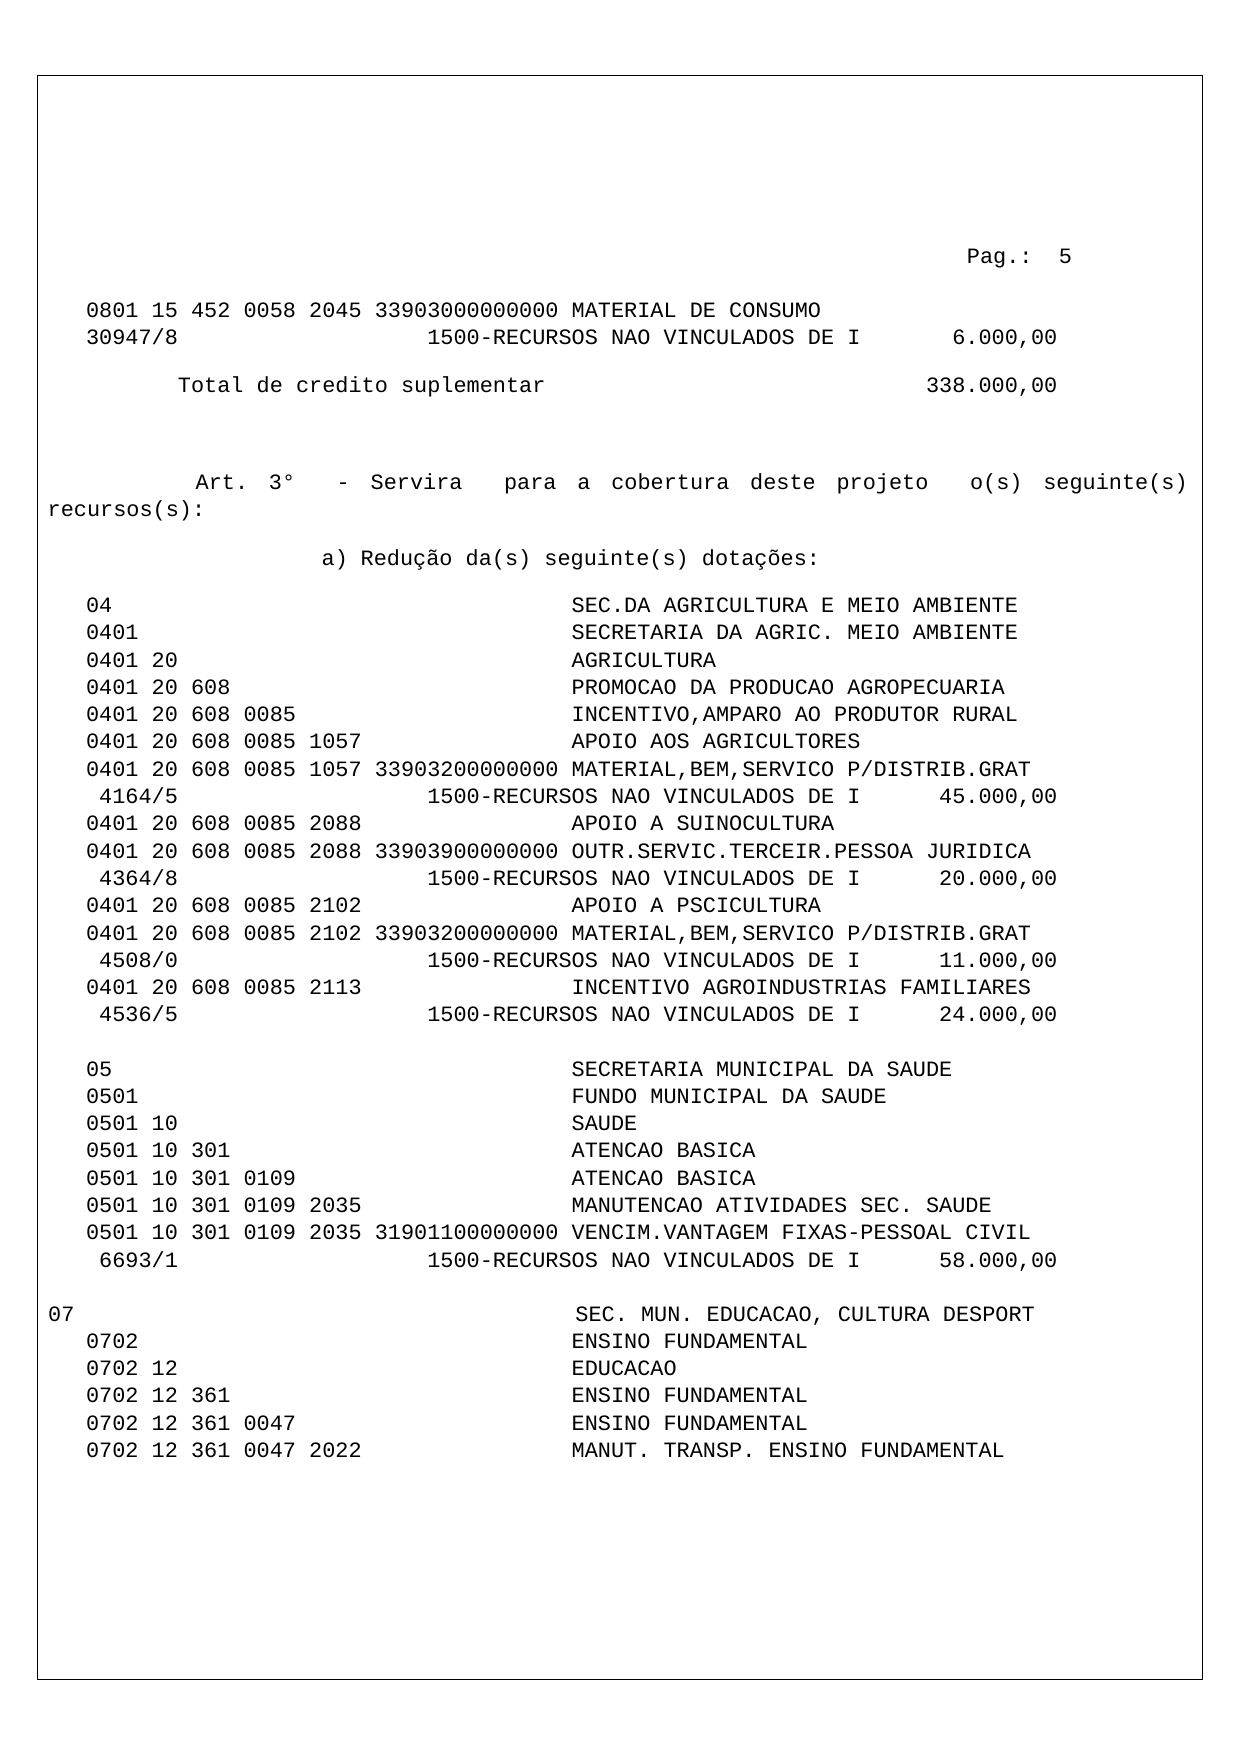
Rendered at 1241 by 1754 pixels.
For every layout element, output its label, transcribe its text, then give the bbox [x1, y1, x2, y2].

text 6693/1 1500-RECURSOS NAO VINCULADOS DE I 58.000,00 [46, 1249, 1188, 1273]
text 05 SECRETARIA MUNICIPAL DA SAUDE [46, 1058, 1188, 1082]
text 0501 10 301 0109 ATENCAO BASICA [46, 1167, 1188, 1192]
text 0401 20 608 0085 2102 33903200000000 MATERIAL,BEM,SERVICO P/DISTRIB.GRAT [46, 922, 1188, 947]
text 0702 12 EDUCACAO [46, 1357, 1188, 1382]
text 0401 20 608 0085 2113 INCENTIVO AGROINDUSTRIAS FAMILIARES [46, 976, 1188, 1001]
text 0401 20 608 0085 1057 33903200000000 MATERIAL,BEM,SERVICO P/DISTRIB.GRAT [46, 758, 1188, 783]
text 0401 20 AGRICULTURA [46, 649, 1188, 674]
text 0401 20 608 0085 2088 33903900000000 OUTR.SERVIC.TERCEIR.PESSOA JURIDICA [46, 840, 1188, 865]
text 0801 15 452 0058 2045 33903000000000 MATERIAL DE CONSUMO [46, 299, 1188, 324]
text 0401 20 608 0085 2088 APOIO A SUINOCULTURA [46, 813, 1188, 837]
text 0401 20 608 0085 1057 APOIO AOS AGRICULTORES [46, 731, 1188, 756]
text Art. 3° - Servira para a cobertura deste projeto o(s) seguinte(s) recursos(s): [46, 471, 1188, 523]
list SEC. MUN. EDUCACAO, CULTURA DESPORT [48, 1303, 1188, 1328]
text 0501 10 301 0109 2035 MANUTENCAO ATIVIDADES SEC. SAUDE [46, 1194, 1188, 1219]
text 0702 12 361 0047 2022 MANUT. TRANSP. ENSINO FUNDAMENTAL [46, 1439, 1188, 1464]
text 0501 FUNDO MUNICIPAL DA SAUDE [46, 1085, 1188, 1110]
text 0501 10 301 0109 2035 31901100000000 VENCIM.VANTAGEM FIXAS-PESSOAL CIVIL [46, 1221, 1188, 1246]
text 30947/8 1500-RECURSOS NAO VINCULADOS DE I 6.000,00 [46, 326, 1188, 351]
text 4508/0 1500-RECURSOS NAO VINCULADOS DE I 11.000,00 [46, 949, 1188, 974]
text 0501 10 SAUDE [46, 1112, 1188, 1137]
list Redução da(s) seguinte(s) dotações: [321, 547, 1190, 571]
text 4364/8 1500-RECURSOS NAO VINCULADOS DE I 20.000,00 [46, 867, 1188, 892]
text 0501 10 301 ATENCAO BASICA [46, 1139, 1188, 1164]
text 0401 SECRETARIA DA AGRIC. MEIO AMBIENTE [46, 622, 1188, 646]
text 4164/5 1500-RECURSOS NAO VINCULADOS DE I 45.000,00 [46, 785, 1188, 810]
text 04 SEC.DA AGRICULTURA E MEIO AMBIENTE [46, 594, 1188, 619]
text Total de credito suplementar 338.000,00 [46, 374, 1188, 399]
text 0702 12 361 0047 ENSINO FUNDAMENTAL [46, 1412, 1188, 1437]
text 0401 20 608 0085 2102 APOIO A PSCICULTURA [46, 894, 1188, 919]
text 0401 20 608 PROMOCAO DA PRODUCAO AGROPECUARIA [46, 676, 1188, 701]
text 0401 20 608 0085 INCENTIVO,AMPARO AO PRODUTOR RURAL [46, 703, 1188, 728]
text 4536/5 1500-RECURSOS NAO VINCULADOS DE I 24.000,00 [46, 1004, 1188, 1028]
text 0702 ENSINO FUNDAMENTAL [46, 1330, 1188, 1355]
text 0702 12 361 ENSINO FUNDAMENTAL [46, 1385, 1188, 1409]
